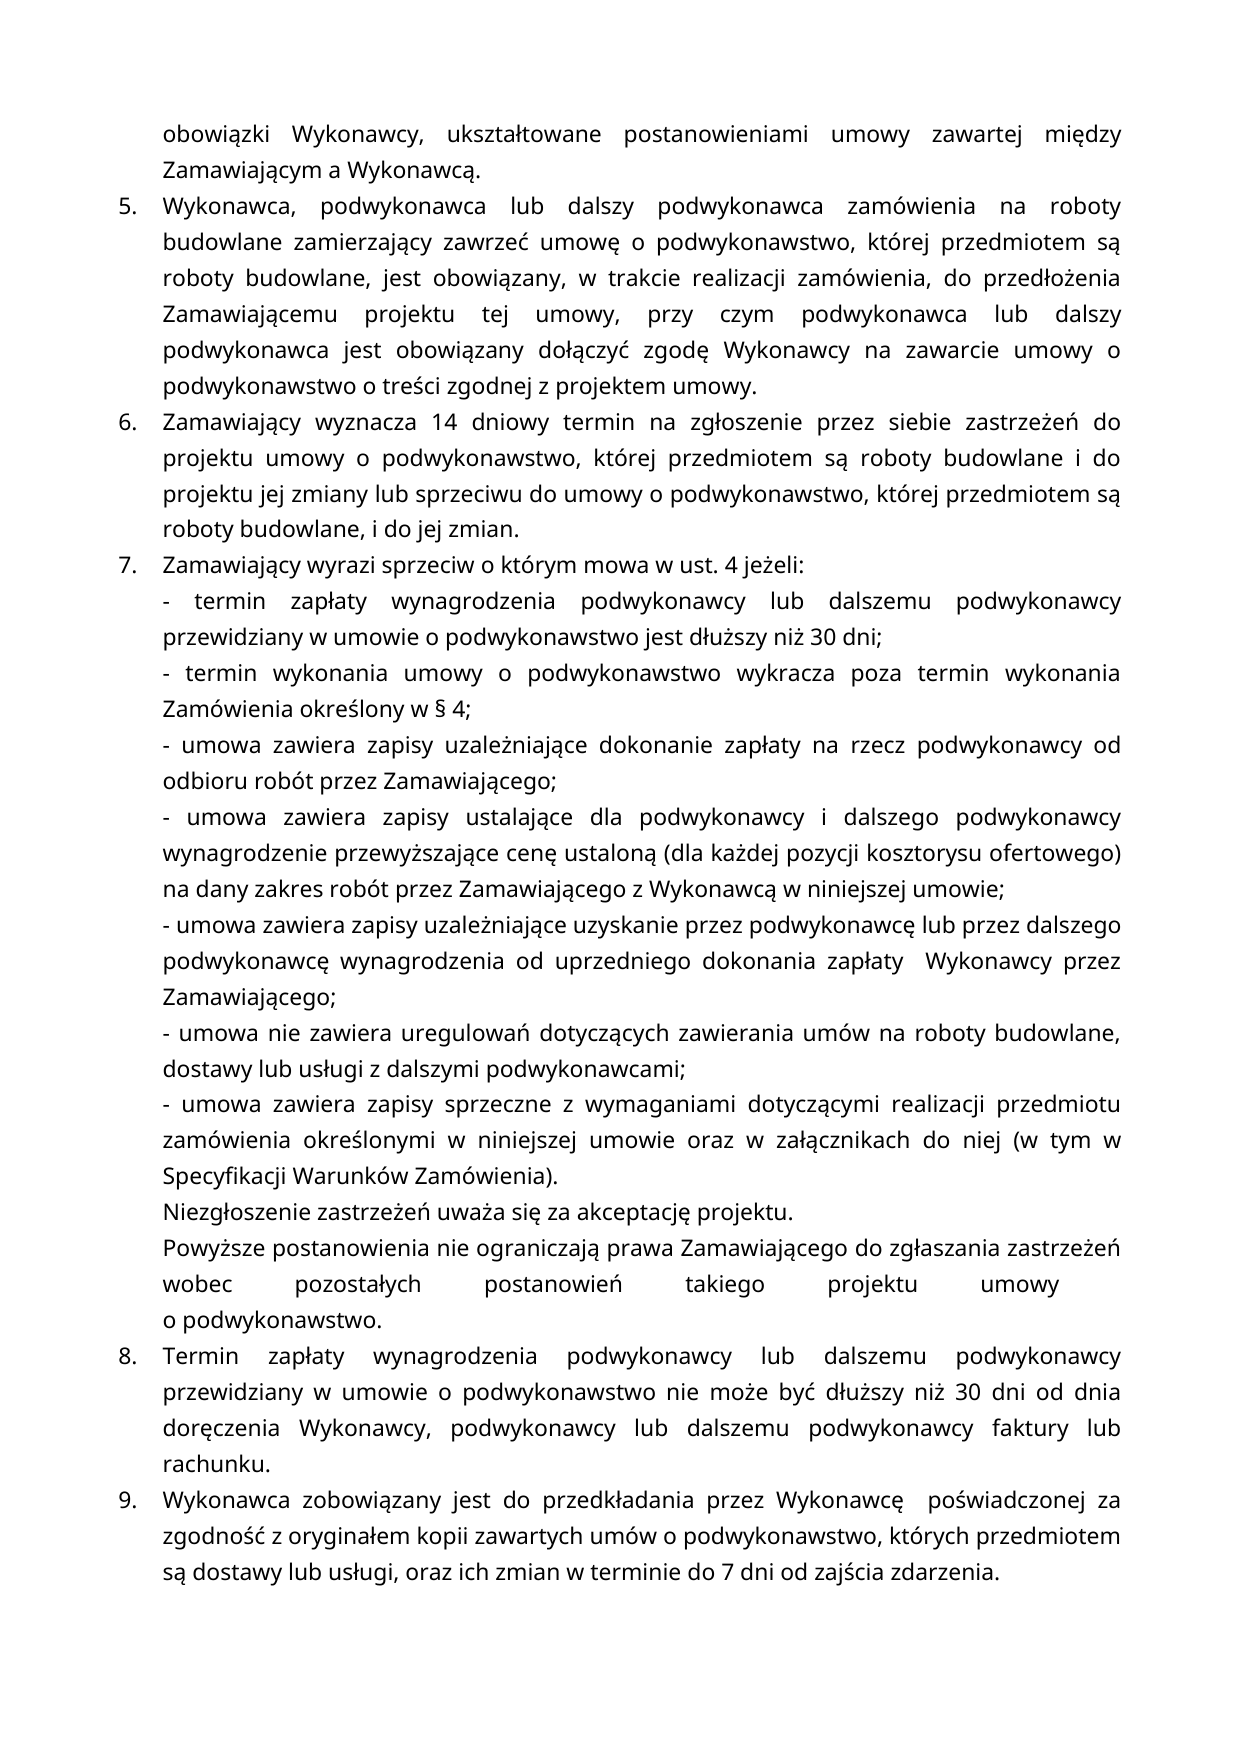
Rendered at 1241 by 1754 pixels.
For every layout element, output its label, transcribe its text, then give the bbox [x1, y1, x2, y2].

text Niezgłoszenie zastrzeżeń uważa się za akceptację projektu. [118, 1196, 1122, 1227]
text - umowa zawiera zapisy uzależniające uzyskanie przez podwykonawcę lub przez dalszego podwykonawcę wynagrodzenia od uprzedniego dokonania zapłaty Wykonawcy przez Zamawiającego; [162, 909, 1122, 1012]
list Zamawiający wyznacza 14 dniowy termin na zgłoszenie przez siebie zastrzeżeń do projektu umowy o podwykonawstwo, której przedmiotem są roboty budowlane i do projektu jej zmiany lub sprzeciwu do umowy o podwykonawstwo, której przedmiotem są roboty budowlane, i do jej zmian. [118, 406, 1122, 545]
text - termin zapłaty wynagrodzenia podwykonawcy lub dalszemu podwykonawcy przewidziany w umowie o podwykonawstwo jest dłuższy niż 30 dni; [162, 585, 1122, 652]
list Wykonawca zobowiązany jest do przedkładania przez Wykonawcę poświadczonej za zgodność z oryginałem kopii zawartych umów o podwykonawstwo, których przedmiotem są dostawy lub usługi, oraz ich zmian w terminie do 7 dni od zajścia zdarzenia. [118, 1484, 1122, 1587]
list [118, 118, 1122, 185]
text Powyższe postanowienia nie ograniczają prawa Zamawiającego do zgłaszania zastrzeżeń wobec pozostałych postanowień takiego projektu umowy o podwykonawstwo. [162, 1232, 1122, 1335]
text - termin wykonania umowy o podwykonawstwo wykracza poza termin wykonania Zamówienia określony w § 4; [162, 657, 1122, 724]
text - umowa zawiera zapisy sprzeczne z wymaganiami dotyczącymi realizacji przedmiotu zamówienia określonymi w niniejszej umowie oraz w załącznikach do niej (w tym w Specyfikacji Warunków Zamówienia). [162, 1088, 1122, 1192]
text - umowa nie zawiera uregulowań dotyczących zawierania umów na roboty budowlane, dostawy lub usługi z dalszymi podwykonawcami; [162, 1017, 1122, 1084]
text - umowa zawiera zapisy uzależniające dokonanie zapłaty na rzecz podwykonawcy od odbioru robót przez Zamawiającego; [162, 729, 1122, 796]
list Termin zapłaty wynagrodzenia podwykonawcy lub dalszemu podwykonawcy przewidziany w umowie o podwykonawstwo nie może być dłuższy niż 30 dni od dnia doręczenia Wykonawcy, podwykonawcy lub dalszemu podwykonawcy faktury lub rachunku. [118, 1340, 1122, 1479]
list Wykonawca, podwykonawca lub dalszy podwykonawca zamówienia na roboty budowlane zamierzający zawrzeć umowę o podwykonawstwo, której przedmiotem są roboty budowlane, jest obowiązany, w trakcie realizacji zamówienia, do przedłożenia Zamawiającemu projektu tej umowy, przy czym podwykonawca lub dalszy podwykonawca jest obowiązany dołączyć zgodę Wykonawcy na zawarcie umowy o podwykonawstwo o treści zgodnej z projektem umowy. [118, 190, 1122, 401]
text - umowa zawiera zapisy ustalające dla podwykonawcy i dalszego podwykonawcy wynagrodzenie przewyższające cenę ustaloną (dla każdej pozycji kosztorysu ofertowego) na dany zakres robót przez Zamawiającego z Wykonawcą w niniejszej umowie; [162, 801, 1122, 904]
list Zamawiający wyrazi sprzeciw o którym mowa w ust. 4 jeżeli: [118, 549, 1122, 581]
